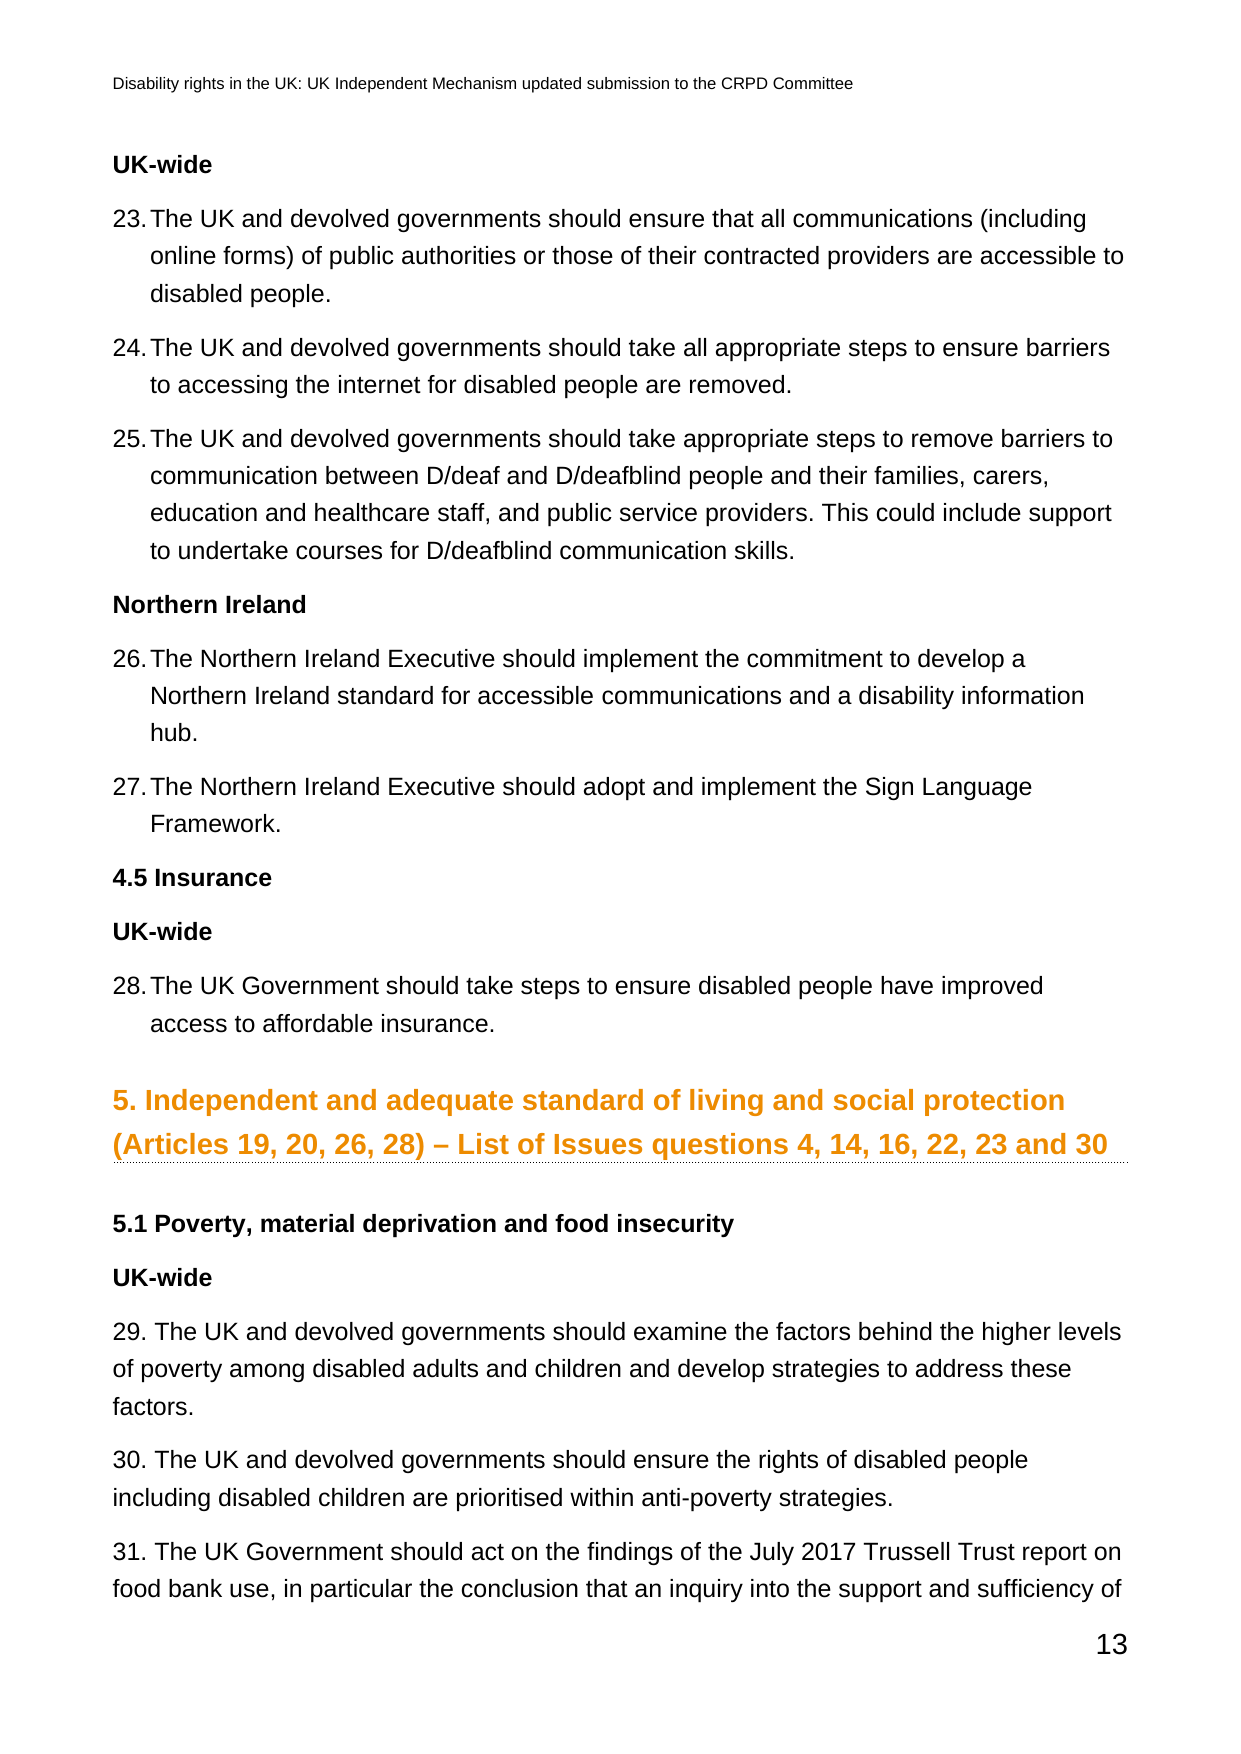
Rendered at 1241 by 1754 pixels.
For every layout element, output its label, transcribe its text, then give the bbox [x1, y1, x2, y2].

text Northern Ireland [112, 589, 1128, 618]
text 4.5 Insurance [112, 863, 1128, 892]
text UK-wide [112, 150, 1128, 179]
text 29. The UK and devolved governments should examine the factors behind the higher levels of poverty among disabled adults and children and develop strategies to address these factors. [112, 1317, 1128, 1420]
list The Northern Ireland Executive should adopt and implement the Sign Language Framework. [112, 772, 1128, 838]
text 30. The UK and devolved governments should ensure the rights of disabled people including disabled children are prioritised within anti-poverty strategies. [112, 1445, 1128, 1511]
title 5.1 Poverty, material deprivation and food insecurity [112, 1209, 1128, 1238]
list The UK and devolved governments should take appropriate steps to remove barriers to communication between D/deaf and D/deafblind people and their families, carers, education and healthcare staff, and public service providers. This could include support to undertake courses for D/deafblind communication skills. [112, 424, 1128, 564]
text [112, 1537, 1128, 1603]
list The UK and devolved governments should ensure that all communications (including online forms) of public authorities or those of their contracted providers are accessible to disabled people. [112, 204, 1128, 307]
list The Northern Ireland Executive should implement the commitment to develop a Northern Ireland standard for accessible communications and a disability information hub. [112, 643, 1128, 747]
title 5. Independent and adequate standard of living and social protection (Articles 19, 20, 26, 28) – List of Issues questions 4, 14, 16, 22, 23 and 30 [112, 1083, 1128, 1163]
text UK-wide [112, 1263, 1128, 1292]
list The UK Government should take steps to ensure disabled people have improved access to affordable insurance. [112, 971, 1128, 1037]
list The UK and devolved governments should take all appropriate steps to ensure barriers to accessing the internet for disabled people are removed. [112, 332, 1128, 398]
text UK-wide [112, 917, 1128, 946]
